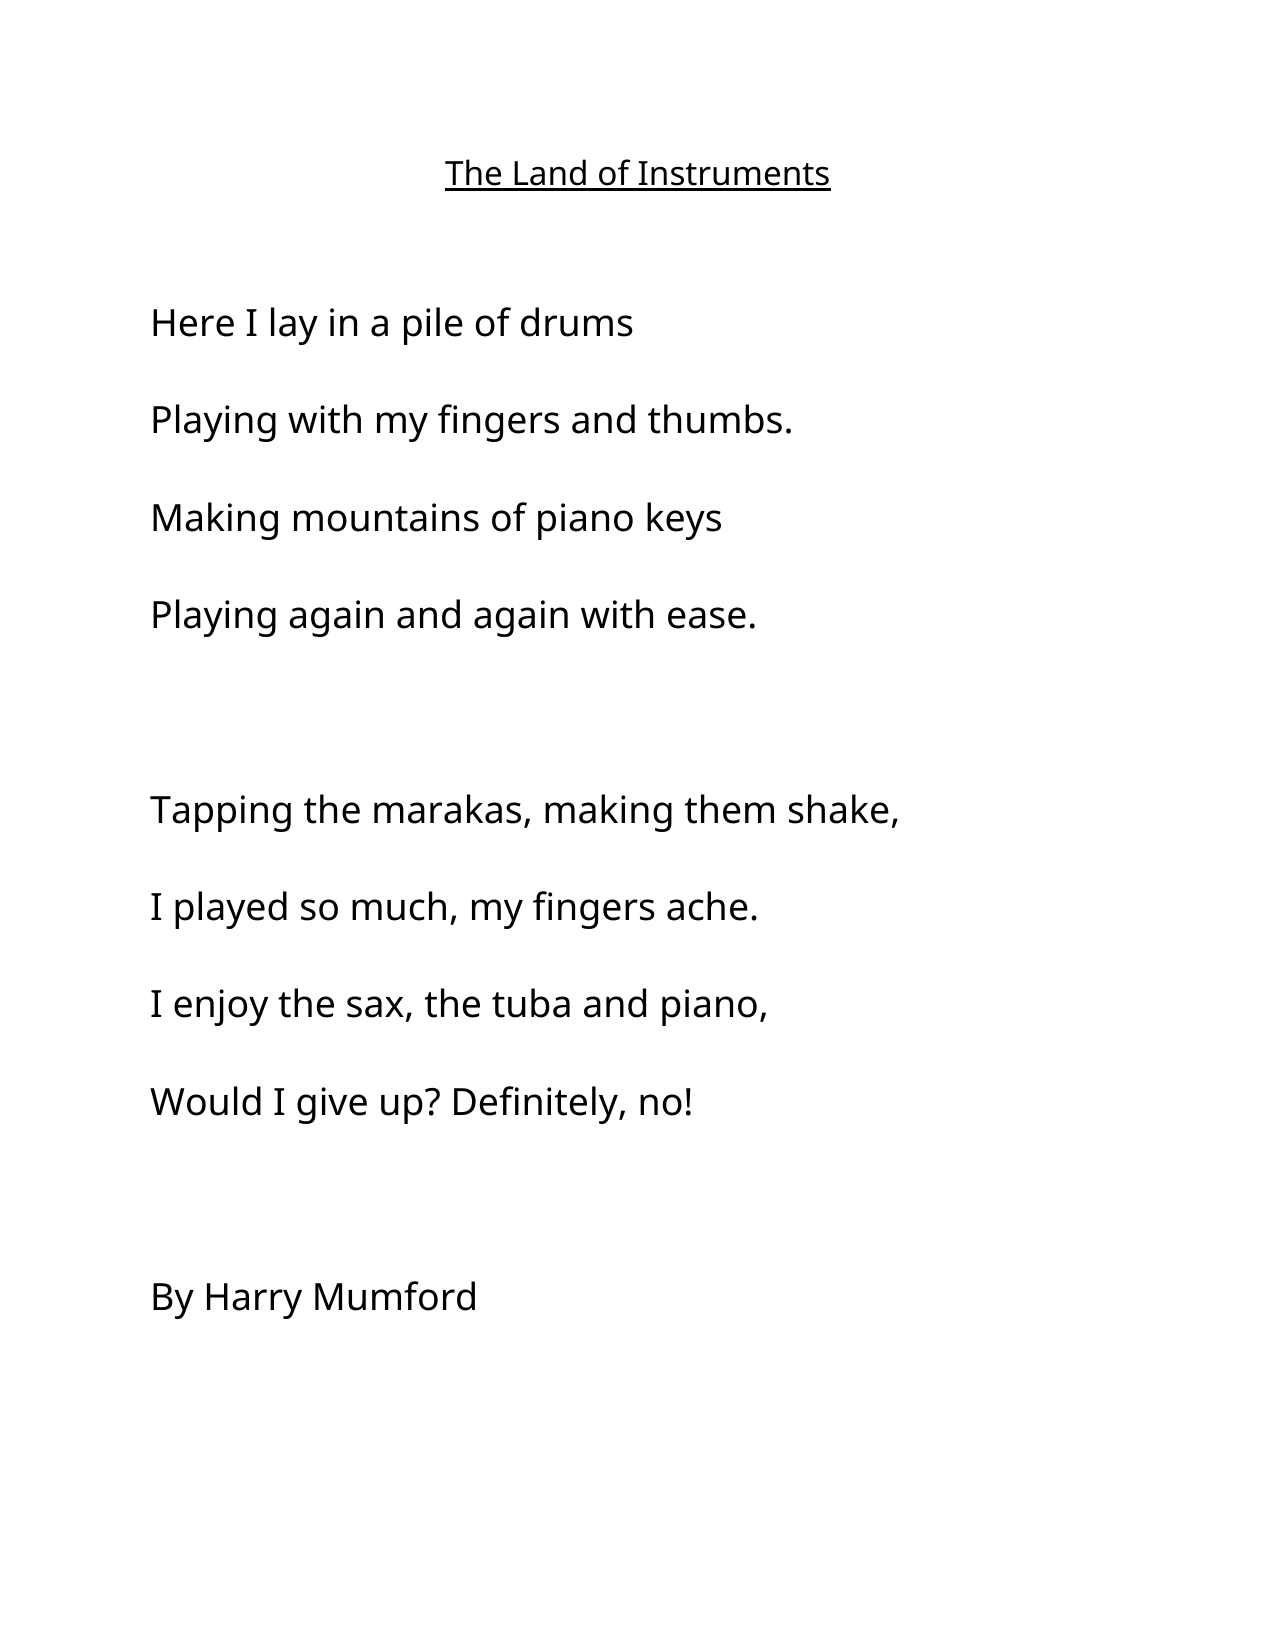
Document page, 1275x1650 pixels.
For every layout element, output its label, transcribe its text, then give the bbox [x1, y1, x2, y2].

text Playing again and again with ease. [150, 588, 1125, 639]
text Making mountains of piano keys [150, 491, 1125, 542]
text I enjoy the sax, the tuba and piano, [150, 978, 1125, 1029]
text Would I give up? Definitely, no! [150, 1075, 1125, 1126]
text Here I lay in a pile of drums [150, 296, 1125, 347]
text By Harry Mumford [150, 1270, 1125, 1321]
text The Land of Instruments [150, 150, 1125, 195]
text I played so much, my fingers ache. [150, 880, 1125, 931]
text Tapping the marakas, making them shake, [150, 783, 1125, 834]
text Playing with my fingers and thumbs. [150, 393, 1125, 444]
